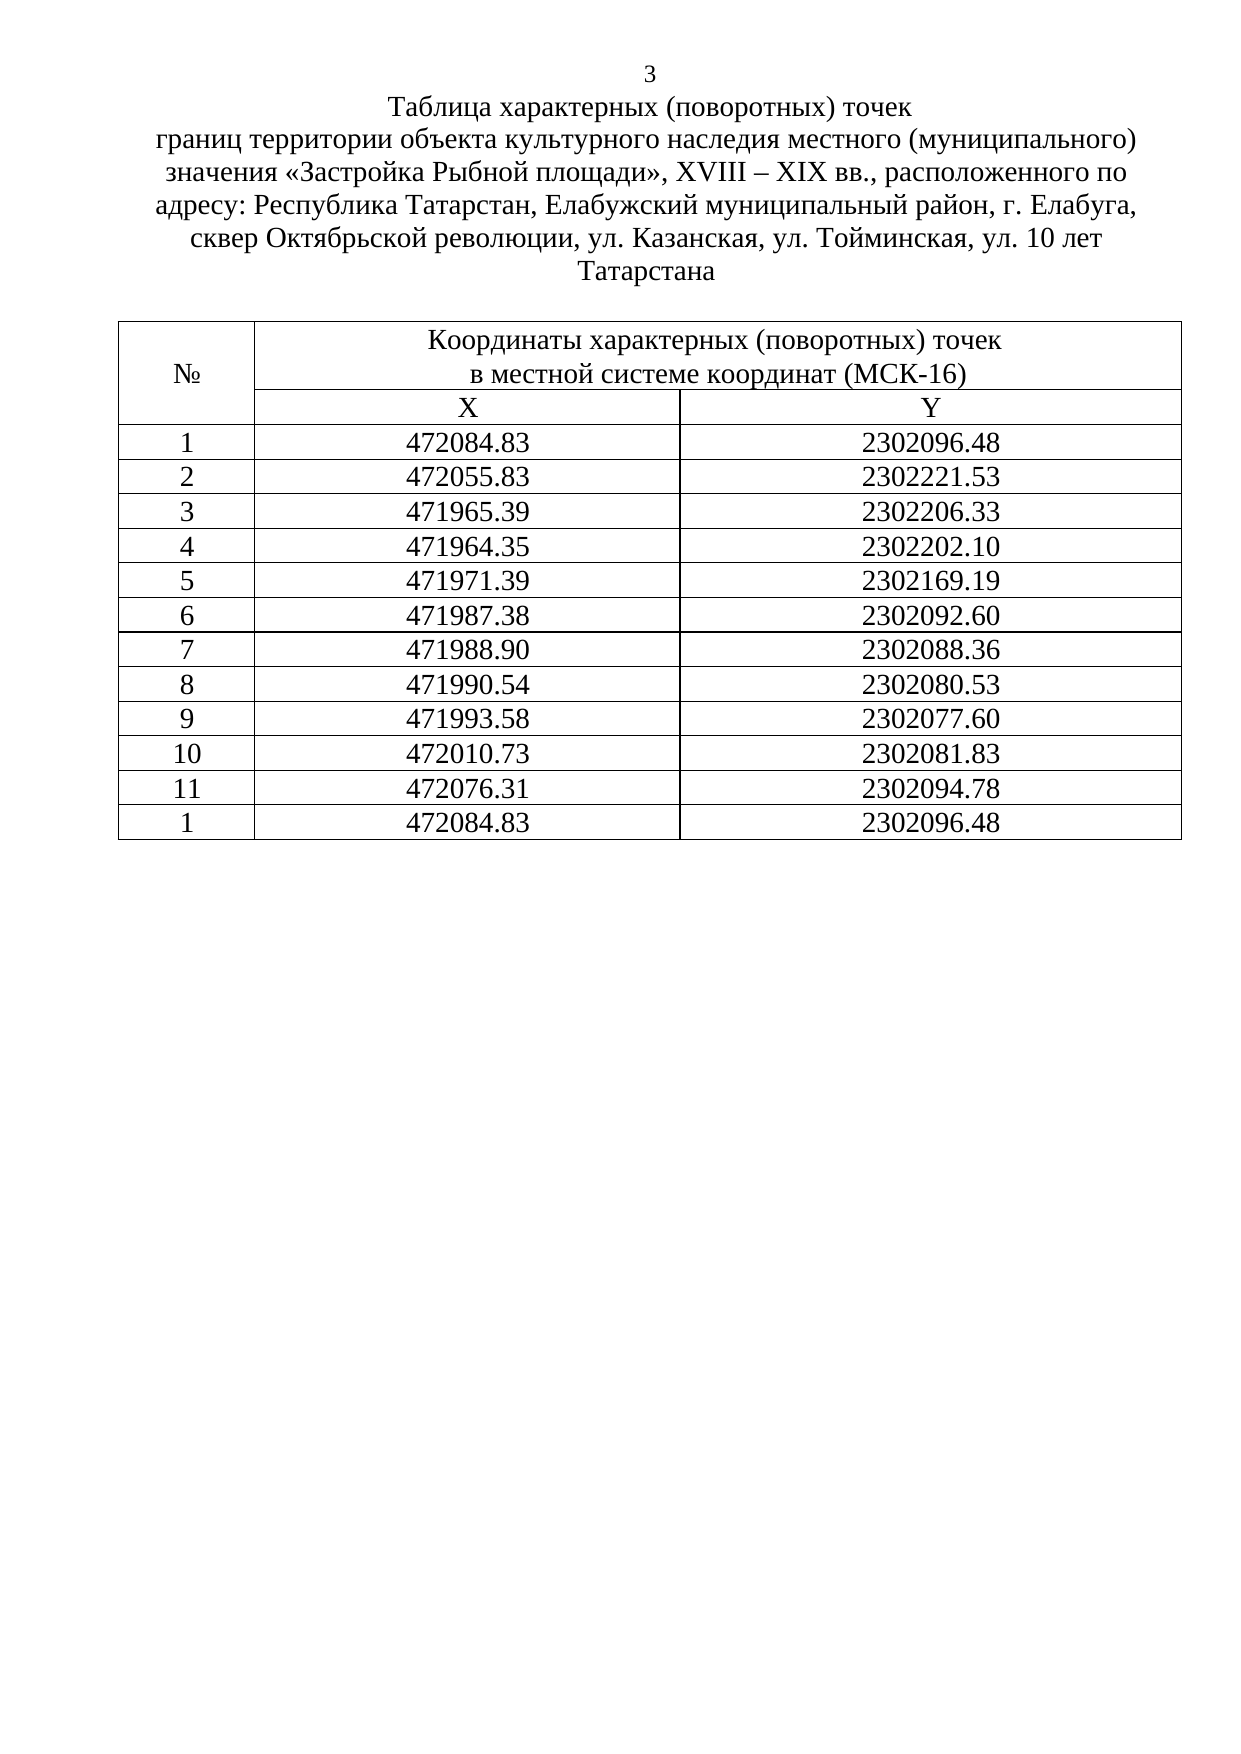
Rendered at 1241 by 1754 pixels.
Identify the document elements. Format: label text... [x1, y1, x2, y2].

table_cell 2302094.78 [681, 771, 1181, 804]
table_cell 2302092.60 [681, 598, 1181, 631]
table_cell 4 [119, 529, 254, 562]
table_cell 1 [119, 425, 254, 458]
table_cell 2302096.48 [681, 425, 1181, 458]
table_cell 11 [119, 771, 254, 804]
table_cell 6 [119, 598, 254, 631]
table_cell 472084.83 [255, 425, 679, 458]
table_header № [119, 322, 254, 424]
table_cell 2 [119, 460, 254, 493]
table_cell 471971.39 [255, 563, 679, 597]
table_cell 2302202.10 [681, 529, 1181, 562]
table_cell 8 [119, 667, 254, 701]
table_cell 3 [119, 494, 254, 528]
table_cell 2302080.53 [681, 667, 1181, 701]
table_cell 2302077.60 [681, 702, 1181, 735]
table_cell 2302088.36 [681, 633, 1181, 666]
table_cell 471993.58 [255, 702, 679, 735]
table_cell 7 [119, 633, 254, 666]
table_cell 10 [119, 736, 254, 770]
table_cell 5 [119, 563, 254, 597]
table_cell Y [681, 390, 1181, 424]
table_cell 2302221.53 [681, 460, 1181, 493]
table_cell 471965.39 [255, 494, 679, 528]
table_cell 471964.35 [255, 529, 679, 562]
table_cell 472055.83 [255, 460, 679, 493]
table_cell 472084.83 [255, 805, 679, 839]
table_cell X [255, 390, 679, 424]
table_cell 9 [119, 702, 254, 735]
table_cell 2302081.83 [681, 736, 1181, 770]
table_cell 2302096.48 [681, 805, 1181, 839]
table_cell 2302169.19 [681, 563, 1181, 597]
table_cell 2302206.33 [681, 494, 1181, 528]
table_cell 471988.90 [255, 633, 679, 666]
table_cell 471990.54 [255, 667, 679, 701]
text границ территории объекта культурного наследия местного (муниципального) значения «Застройка Рыбной площади», XVIII – XIX вв., расположенного по адресу: Республика Татарстан, Елабужский муниципальный район, г. Елабуга, сквер Октябрьской революции, ул. Казанская, ул. Тойминская, ул. 10 лет Татарстана [118, 122, 1174, 287]
table_cell 471987.38 [255, 598, 679, 631]
table_cell 472076.31 [255, 771, 679, 804]
table_cell 1 [119, 805, 254, 839]
table_cell 472010.73 [255, 736, 679, 770]
text Таблица характерных (поворотных) точек [118, 89, 1181, 122]
table_header Координаты характерных (поворотных) точек в местной системе координат (МСК-16) [255, 322, 1181, 389]
